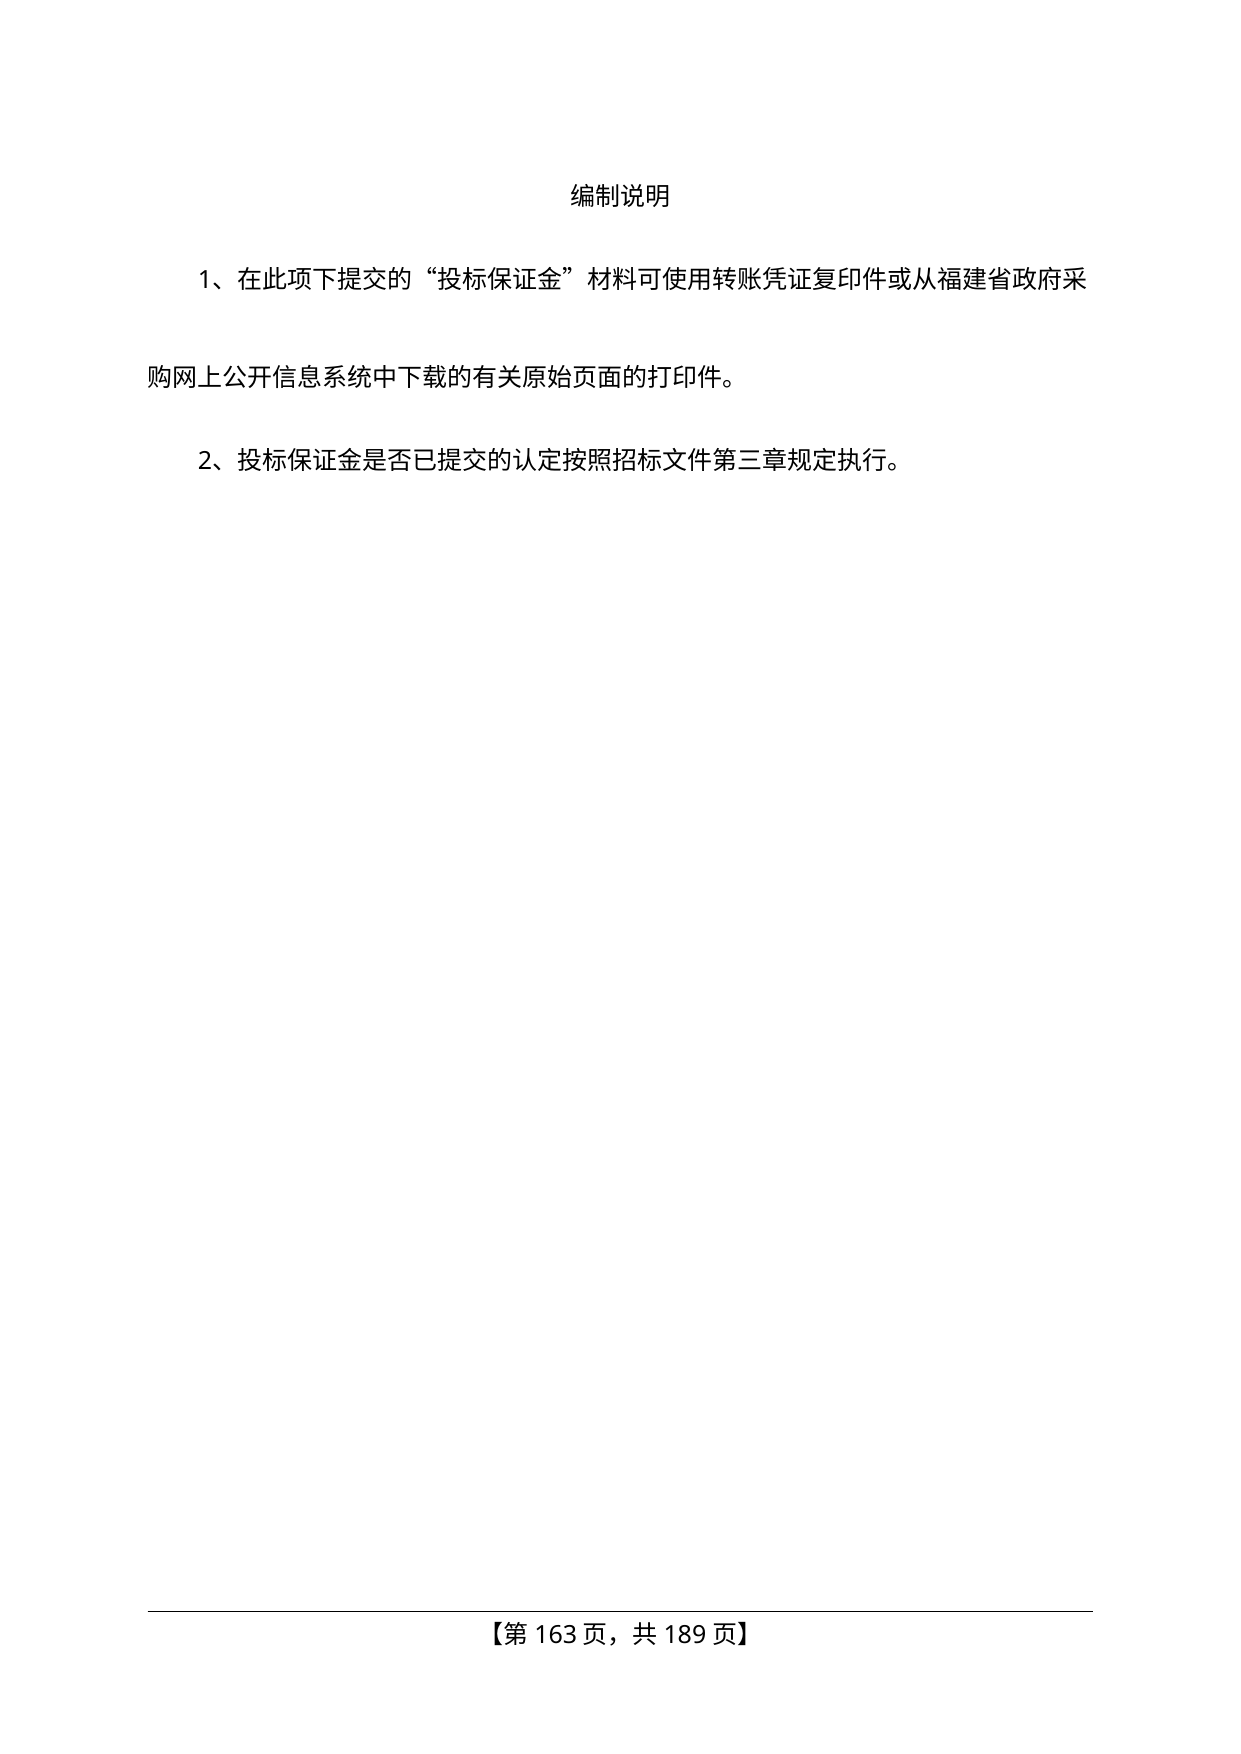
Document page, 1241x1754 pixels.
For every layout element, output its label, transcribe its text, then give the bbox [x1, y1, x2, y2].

text 1、在此项下提交的“投标保证金”材料可使用转账凭证复印件或从福建省政府采购网上公开信息系统中下载的有关原始页面的打印件。 [148, 245, 1092, 408]
text 编制说明 [148, 162, 1092, 227]
text 2、投标保证金是否已提交的认定按照招标文件第三章规定执行。 [148, 426, 1092, 491]
